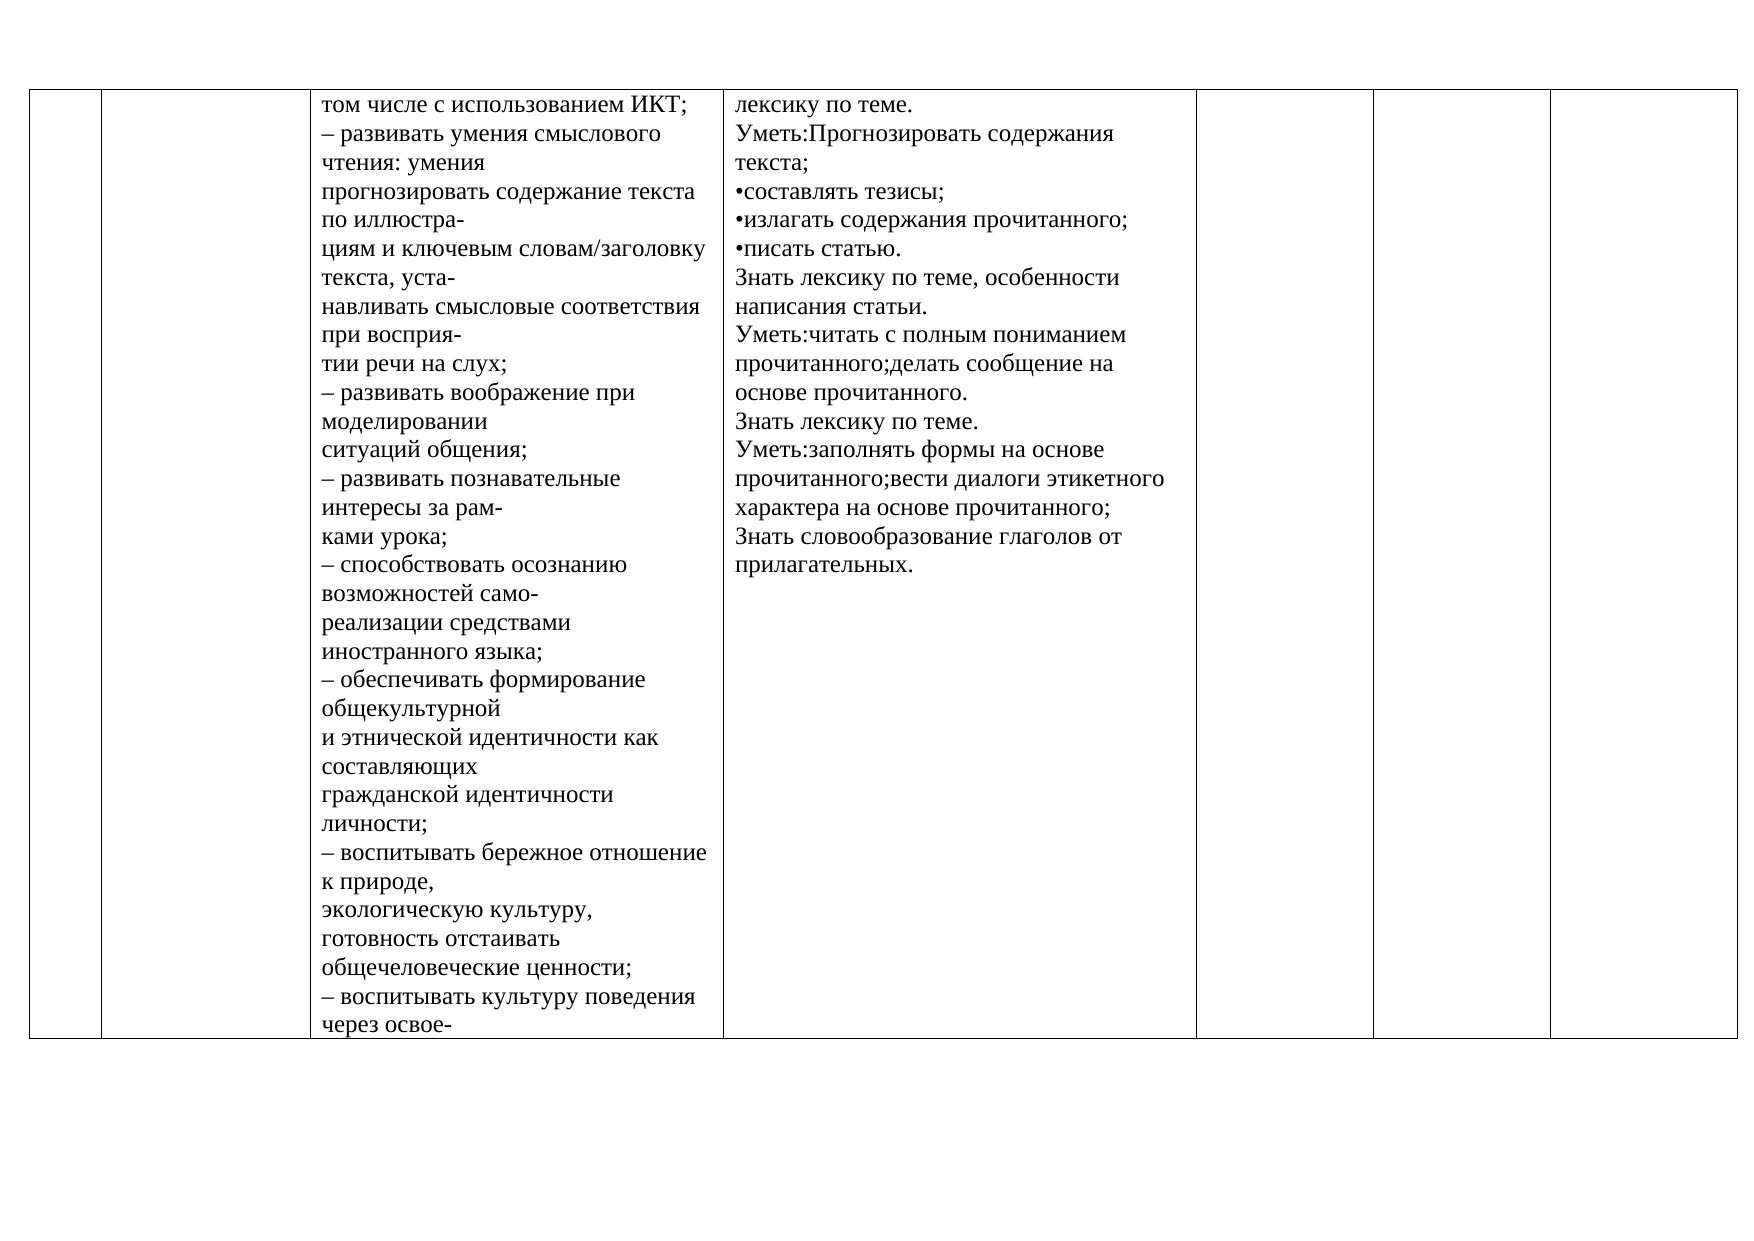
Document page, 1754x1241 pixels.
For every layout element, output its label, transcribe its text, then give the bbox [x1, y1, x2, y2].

table_cell [1551, 90, 1737, 1038]
table_cell [1374, 90, 1550, 1038]
table_cell [1197, 90, 1373, 1038]
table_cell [311, 90, 723, 1038]
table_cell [102, 90, 310, 1038]
table_cell 8 [30, 90, 101, 1038]
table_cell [724, 90, 1196, 1038]
